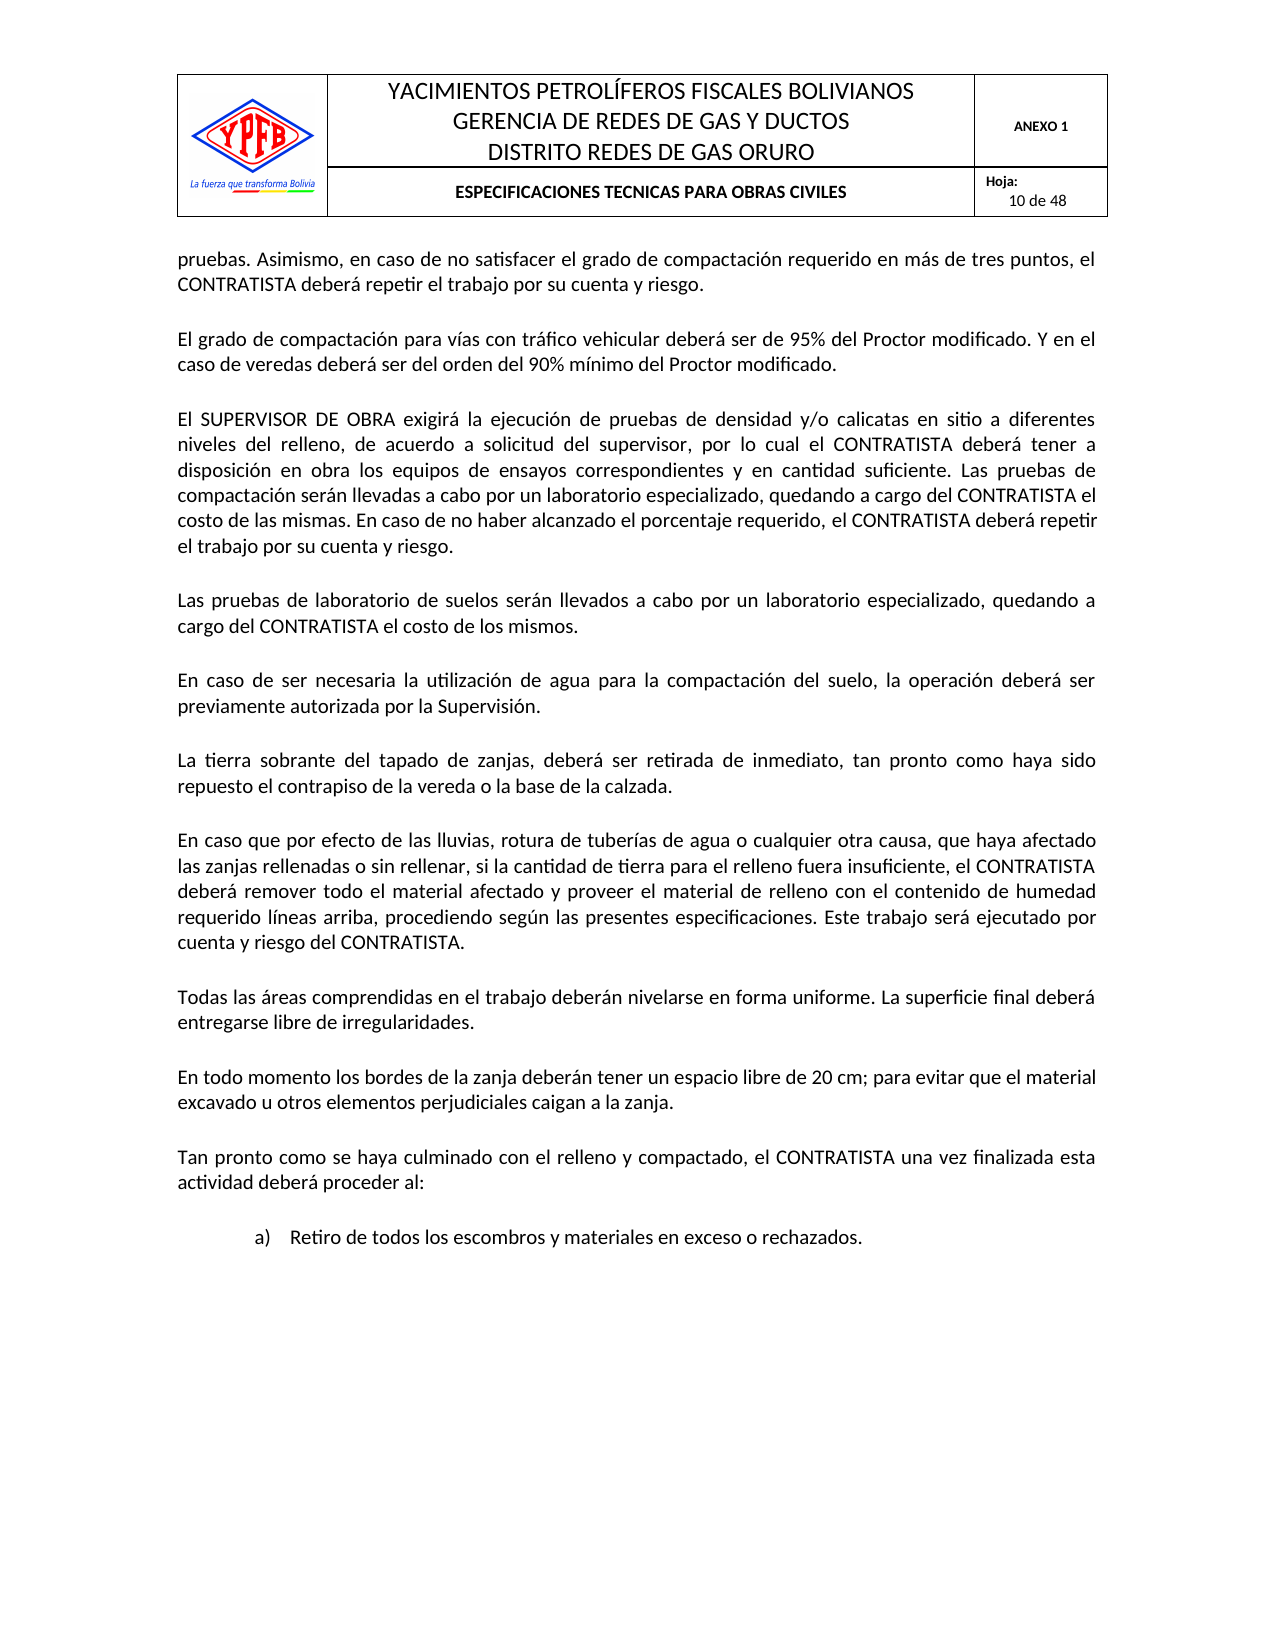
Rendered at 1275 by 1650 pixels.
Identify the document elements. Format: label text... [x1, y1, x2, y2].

text Todas las áreas comprendidas en el trabajo deberán nivelarse en forma uniforme. La superficie final deberá entregarse libre de irregularidades. [177, 984, 1098, 1035]
list Retiro de todos los escombros y materiales en exceso o rechazados. [254, 1224, 1098, 1249]
text Tan pronto como se haya culminado con el relleno y compactado, el CONTRATISTA una vez finalizada esta actividad deberá proceder al: [177, 1144, 1098, 1195]
text En caso de ser necesaria la utilización de agua para la compactación del suelo, la operación deberá ser previamente autorizada por la Supervisión. [177, 668, 1098, 718]
text Las pruebas de laboratorio de suelos serán llevados a cabo por un laboratorio especializado, quedando a cargo del CONTRATISTA el costo de los mismos. [177, 588, 1098, 638]
text En todo momento los bordes de la zanja deberán tener un espacio libre de 20 cm; para evitar que el material excavado u otros elementos perjudiciales caigan a la zanja. [177, 1064, 1098, 1115]
text La tierra sobrante del tapado de zanjas, deberá ser retirada de inmediato, tan pronto como haya sido repuesto el contrapiso de la vereda o la base de la calzada. [177, 748, 1098, 798]
text El SUPERVISOR DE OBRA exigirá la ejecución de pruebas de densidad y/o calicatas en sitio a diferentes niveles del relleno, de acuerdo a solicitud del supervisor, por lo cual el CONTRATISTA deberá tener a disposición en obra los equipos de ensayos correspondientes y en cantidad suficiente. Las pruebas de compactación serán llevadas a cabo por un laboratorio especializado, quedando a cargo del CONTRATISTA el costo de las mismas. En caso de no haber alcanzado el porcentaje requerido, el CONTRATISTA deberá repetir el trabajo por su cuenta y riesgo. [177, 406, 1098, 558]
text En caso que por efecto de las lluvias, rotura de tuberías de agua o cualquier otra causa, que haya afectado las zanjas rellenadas o sin rellenar, si la cantidad de tierra para el relleno fuera insuficiente, el CONTRATISTA deberá remover todo el material afectado y proveer el material de relleno con el contenido de humedad requerido líneas arriba, procediendo según las presentes especificaciones. Este trabajo será ejecutado por cuenta y riesgo del CONTRATISTA. [177, 828, 1098, 955]
text El grado de compactación para vías con tráfico vehicular deberá ser de 95% del Proctor modificado. Y en el caso de veredas deberá ser del orden del 90% mínimo del Proctor modificado. [177, 326, 1098, 377]
picture [188, 93, 316, 198]
